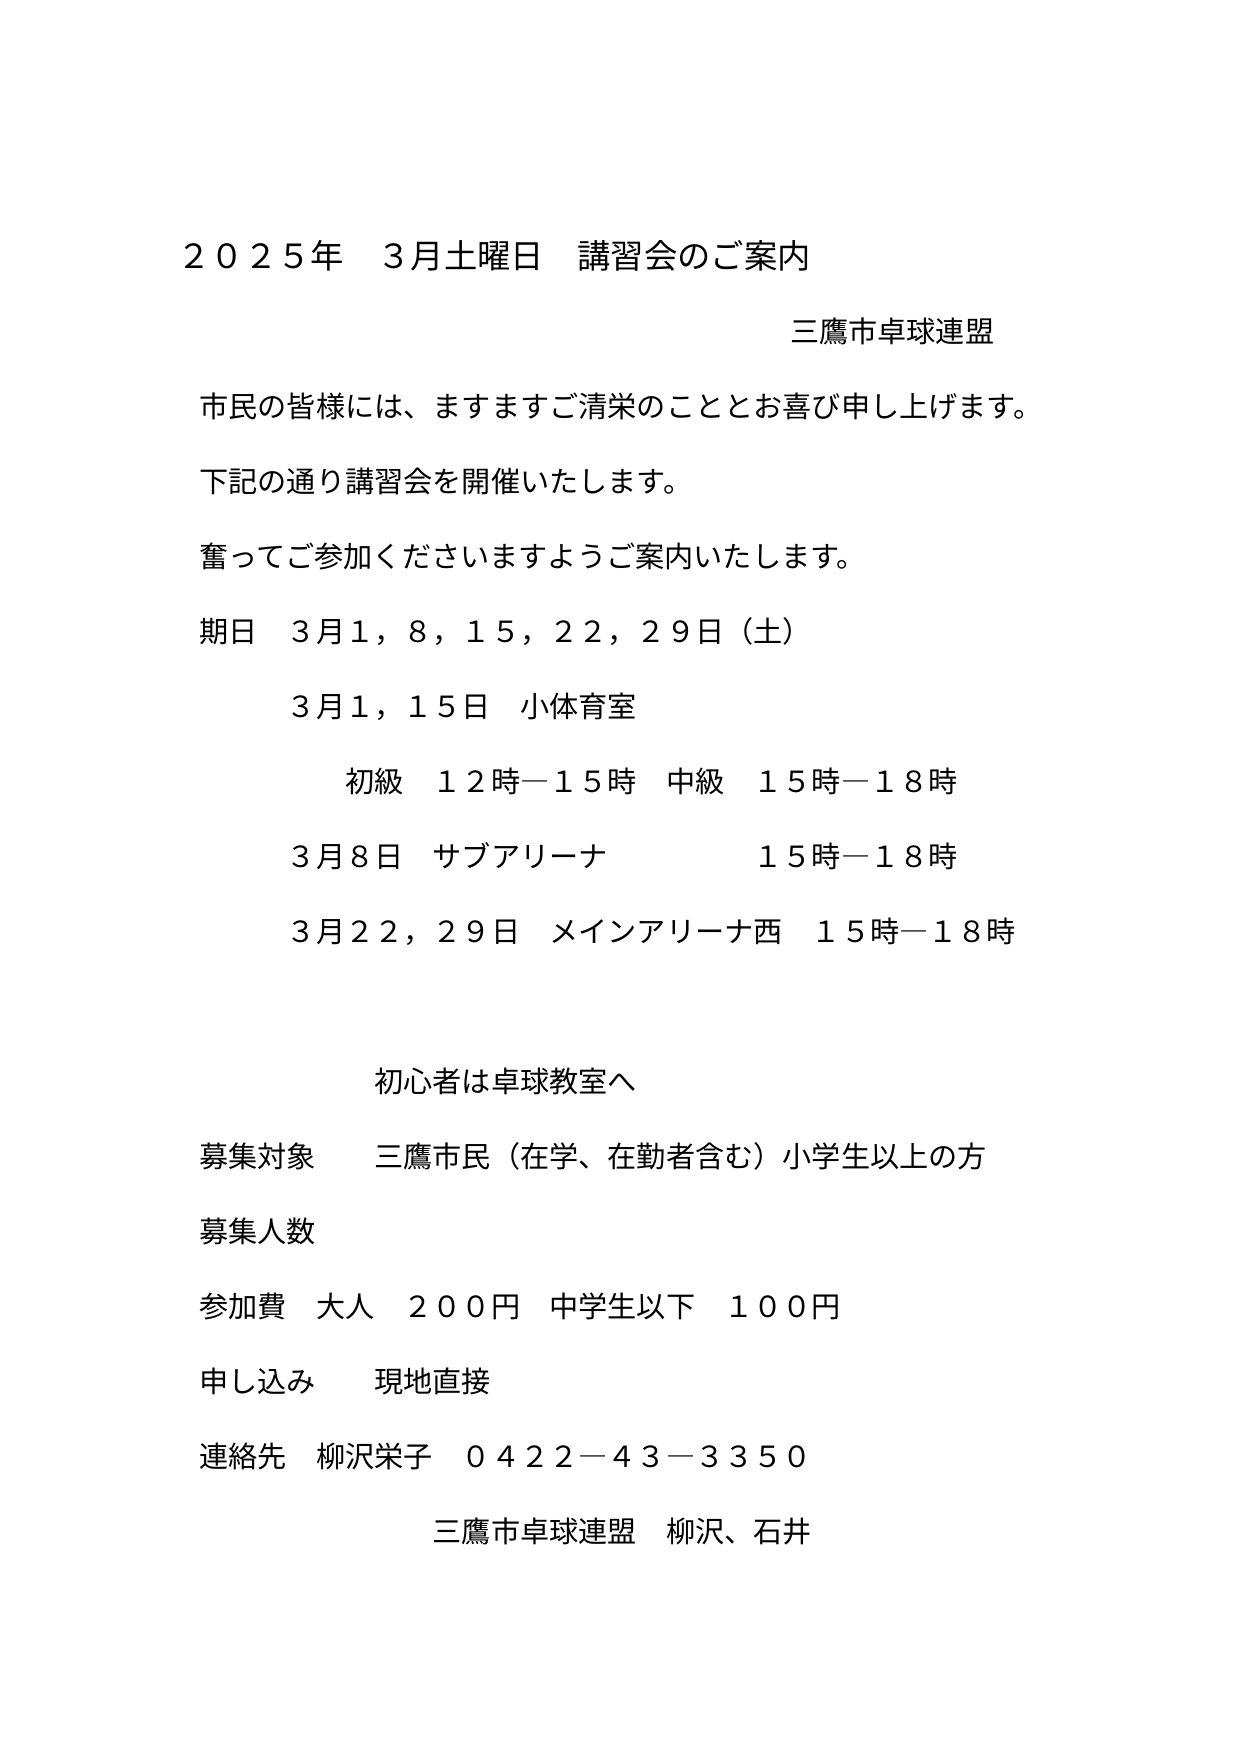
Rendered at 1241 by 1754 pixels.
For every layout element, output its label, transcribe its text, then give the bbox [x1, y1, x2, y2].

text 連絡先 柳沢栄子 ０４２２―４３―３３５０ [199, 1417, 1063, 1492]
text 奮ってご参加くださいますようご案内いたします。 [199, 517, 1063, 592]
text 初級 １２時―１５時 中級 １５時―１８時 [199, 742, 1063, 817]
text 申し込み 現地直接 [199, 1342, 1063, 1417]
text 期日 ３月１，８，１５，２２，２９日（土） [199, 592, 1063, 667]
text 募集人数 [199, 1192, 1063, 1267]
text 参加費 大人 ２００円 中学生以下 １００円 [199, 1267, 1063, 1342]
text 市民の皆様には、ますますご清栄のこととお喜び申し上げます。 [199, 367, 1063, 442]
text ３月８日 サブアリーナ １５時―１８時 [199, 817, 1063, 892]
text ３月１，１５日 小体育室 [199, 667, 1063, 742]
text 初心者は卓球教室へ [199, 1042, 1063, 1117]
text 下記の通り講習会を開催いたします。 [199, 442, 1063, 517]
text 三鷹市卓球連盟 [177, 292, 1063, 367]
text 募集対象 三鷹市民（在学、在勤者含む）小学生以上の方 [199, 1117, 1063, 1192]
text 三鷹市卓球連盟 柳沢、石井 [199, 1492, 1063, 1567]
text ３月２２，２９日 メインアリーナ西 １５時―１８時 [199, 892, 1063, 967]
text ２０２５年 ３月土曜日 講習会のご案内 [177, 217, 1063, 292]
